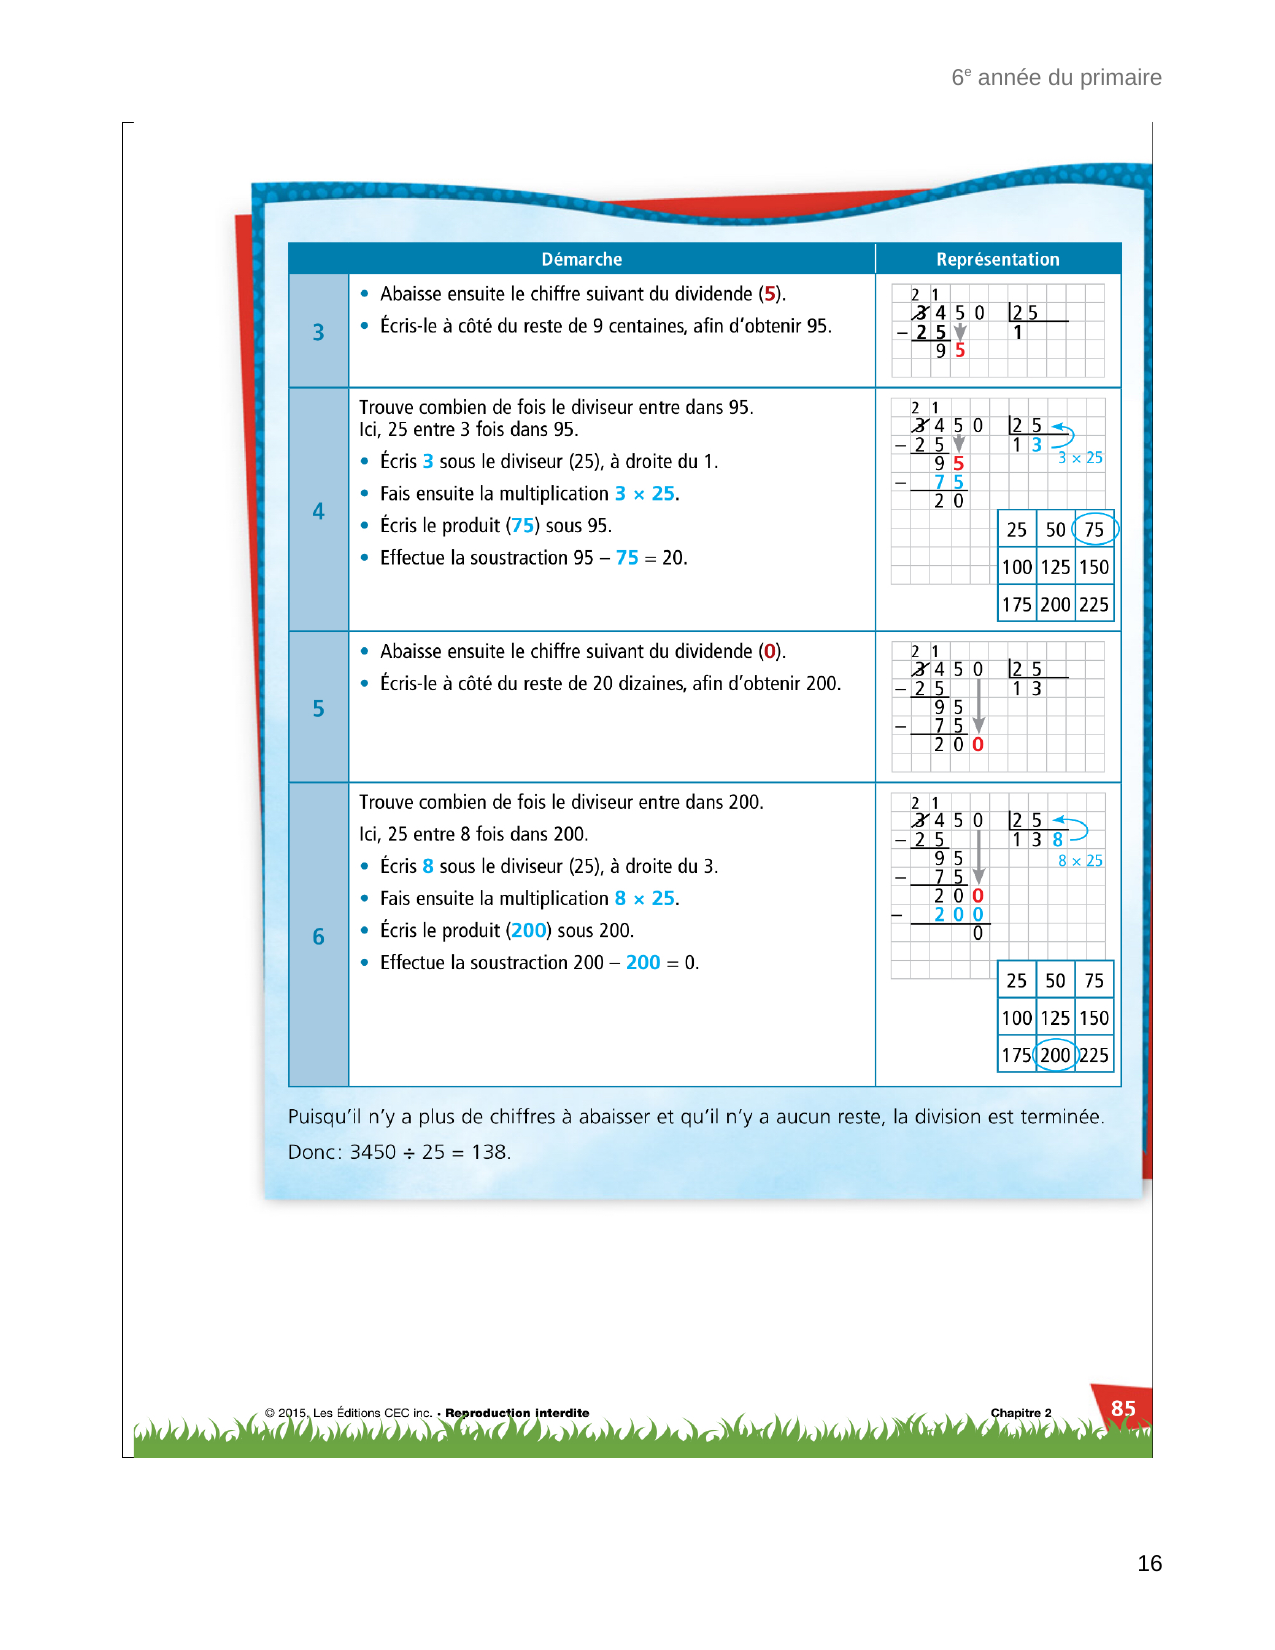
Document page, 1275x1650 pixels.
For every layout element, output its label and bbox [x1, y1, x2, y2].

table_cell [123, 123, 133, 1457]
picture [133, 122, 1153, 1458]
